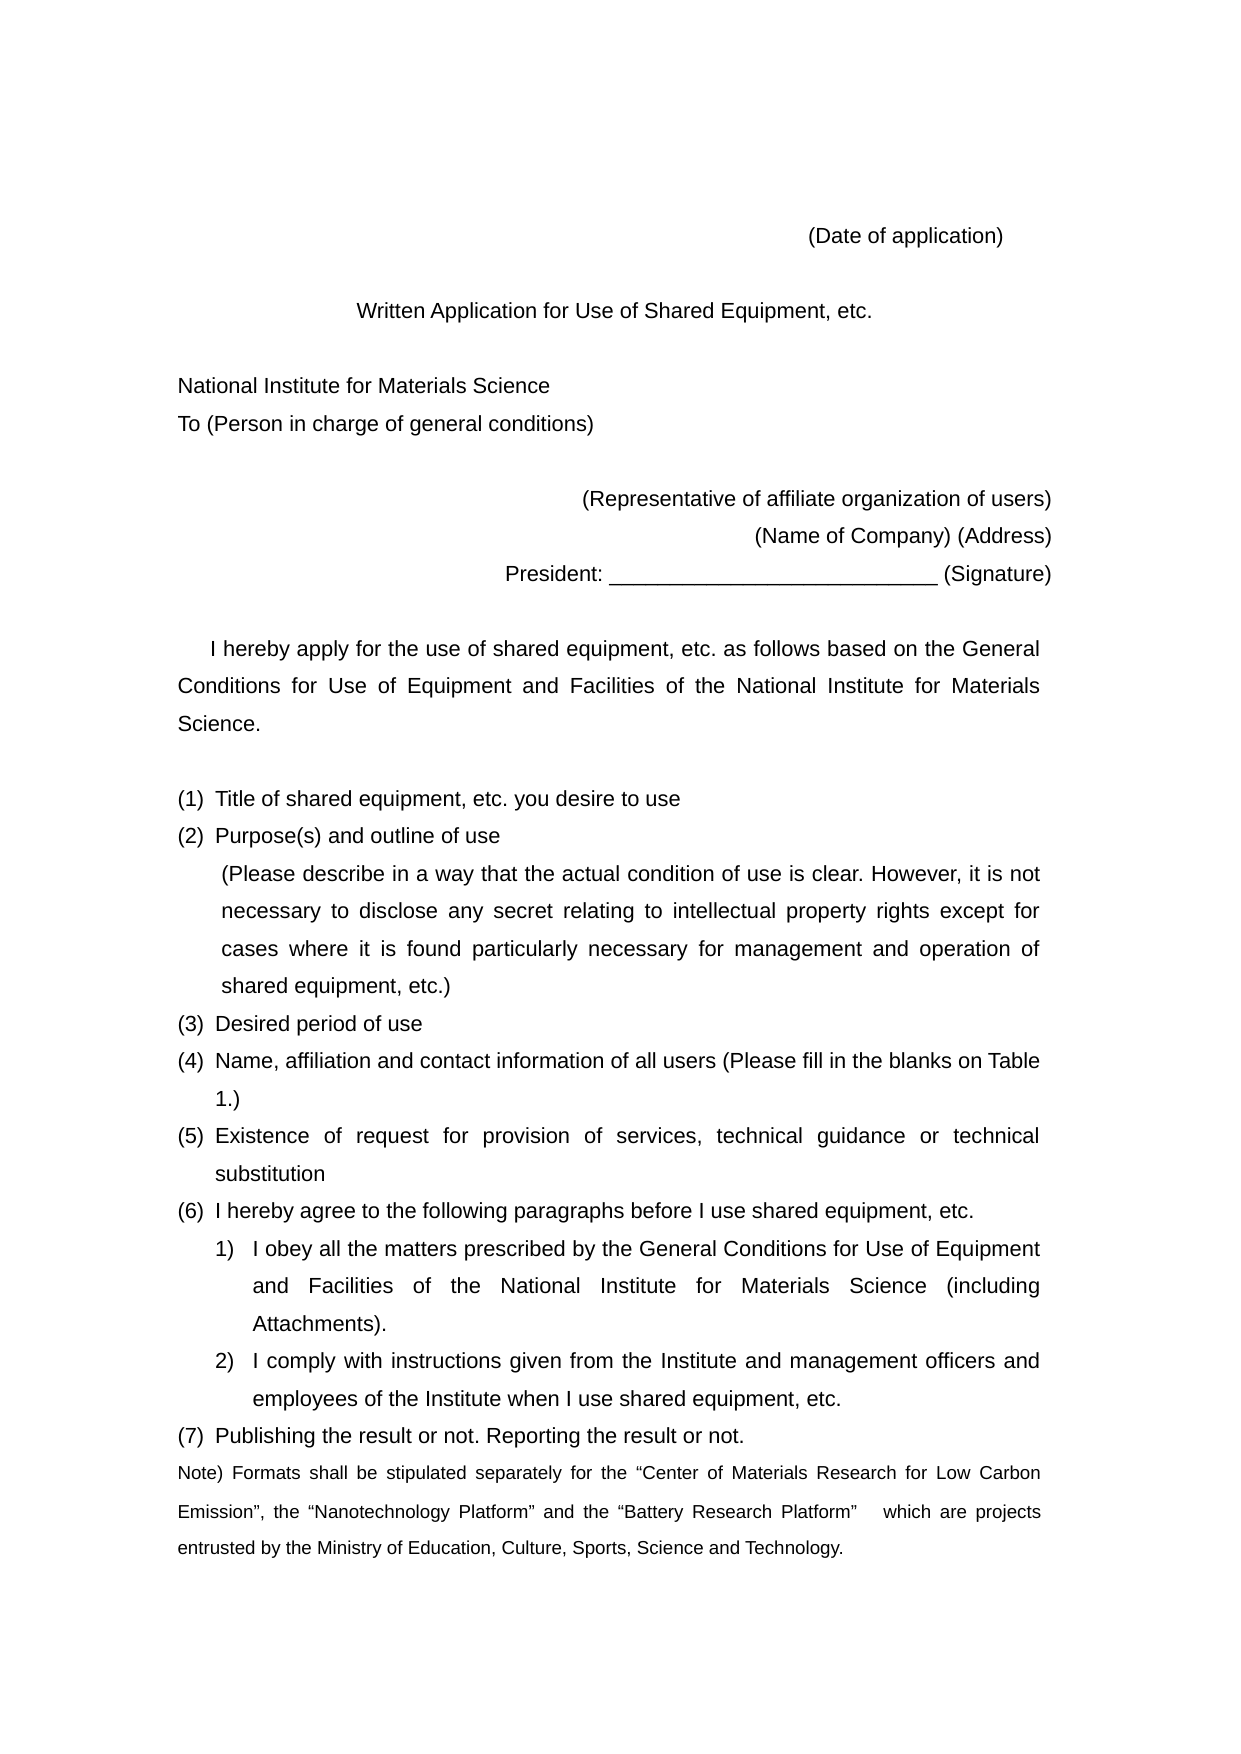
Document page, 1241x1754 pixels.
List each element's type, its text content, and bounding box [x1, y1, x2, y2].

text To (Person in charge of general conditions) [177, 404, 1052, 442]
text President: ___________________________ (Signature) [177, 554, 1052, 592]
list Title of shared equipment, etc. you desire to use [177, 779, 1041, 817]
text Note) Formats shall be stipulated separately for the “Center of Materials Research for Low Carbon Emission”, the “Nanotechnology Platform” and the “Battery Research Platform” which are projects entrusted by the Ministry of Education, Culture, Sports, Science and Technology. [177, 1454, 1041, 1567]
list Publishing the result or not. Reporting the result or not. [177, 1417, 1041, 1454]
list Existence of request for provision of services, technical guidance or technical substitution [177, 1117, 1041, 1192]
list Purpose(s) and outline of use [177, 817, 1041, 854]
list Name, affiliation and contact information of all users (Please fill in the blanks on Table 1.) [177, 1042, 1041, 1117]
text National Institute for Materials Science [177, 367, 1052, 404]
text (Name of Company) (Address) [177, 517, 1052, 554]
list I obey all the matters prescribed by the General Conditions for Use of Equipment and Facilities of the National Institute for Materials Science (including Attachments). [215, 1229, 1041, 1342]
list I hereby agree to the following paragraphs before I use shared equipment, etc. [177, 1192, 1041, 1229]
text Written Application for Use of Shared Equipment, etc. [177, 292, 1052, 329]
text (Representative of affiliate organization of users) [177, 479, 1052, 517]
text (Date of application) [177, 217, 1052, 254]
list I comply with instructions given from the Institute and management officers and employees of the Institute when I use shared equipment, etc. [215, 1342, 1041, 1417]
text I hereby apply for the use of shared equipment, etc. as follows based on the General Conditions for Use of Equipment and Facilities of the National Institute for Materials Science. [177, 629, 1041, 742]
list Desired period of use [177, 1004, 1041, 1042]
text (Please describe in a way that the actual condition of use is clear. However, it is not necessary to disclose any secret relating to intellectual property rights except for cases where it is found particularly necessary for management and operation of shared equipment, etc.) [221, 854, 1041, 1004]
